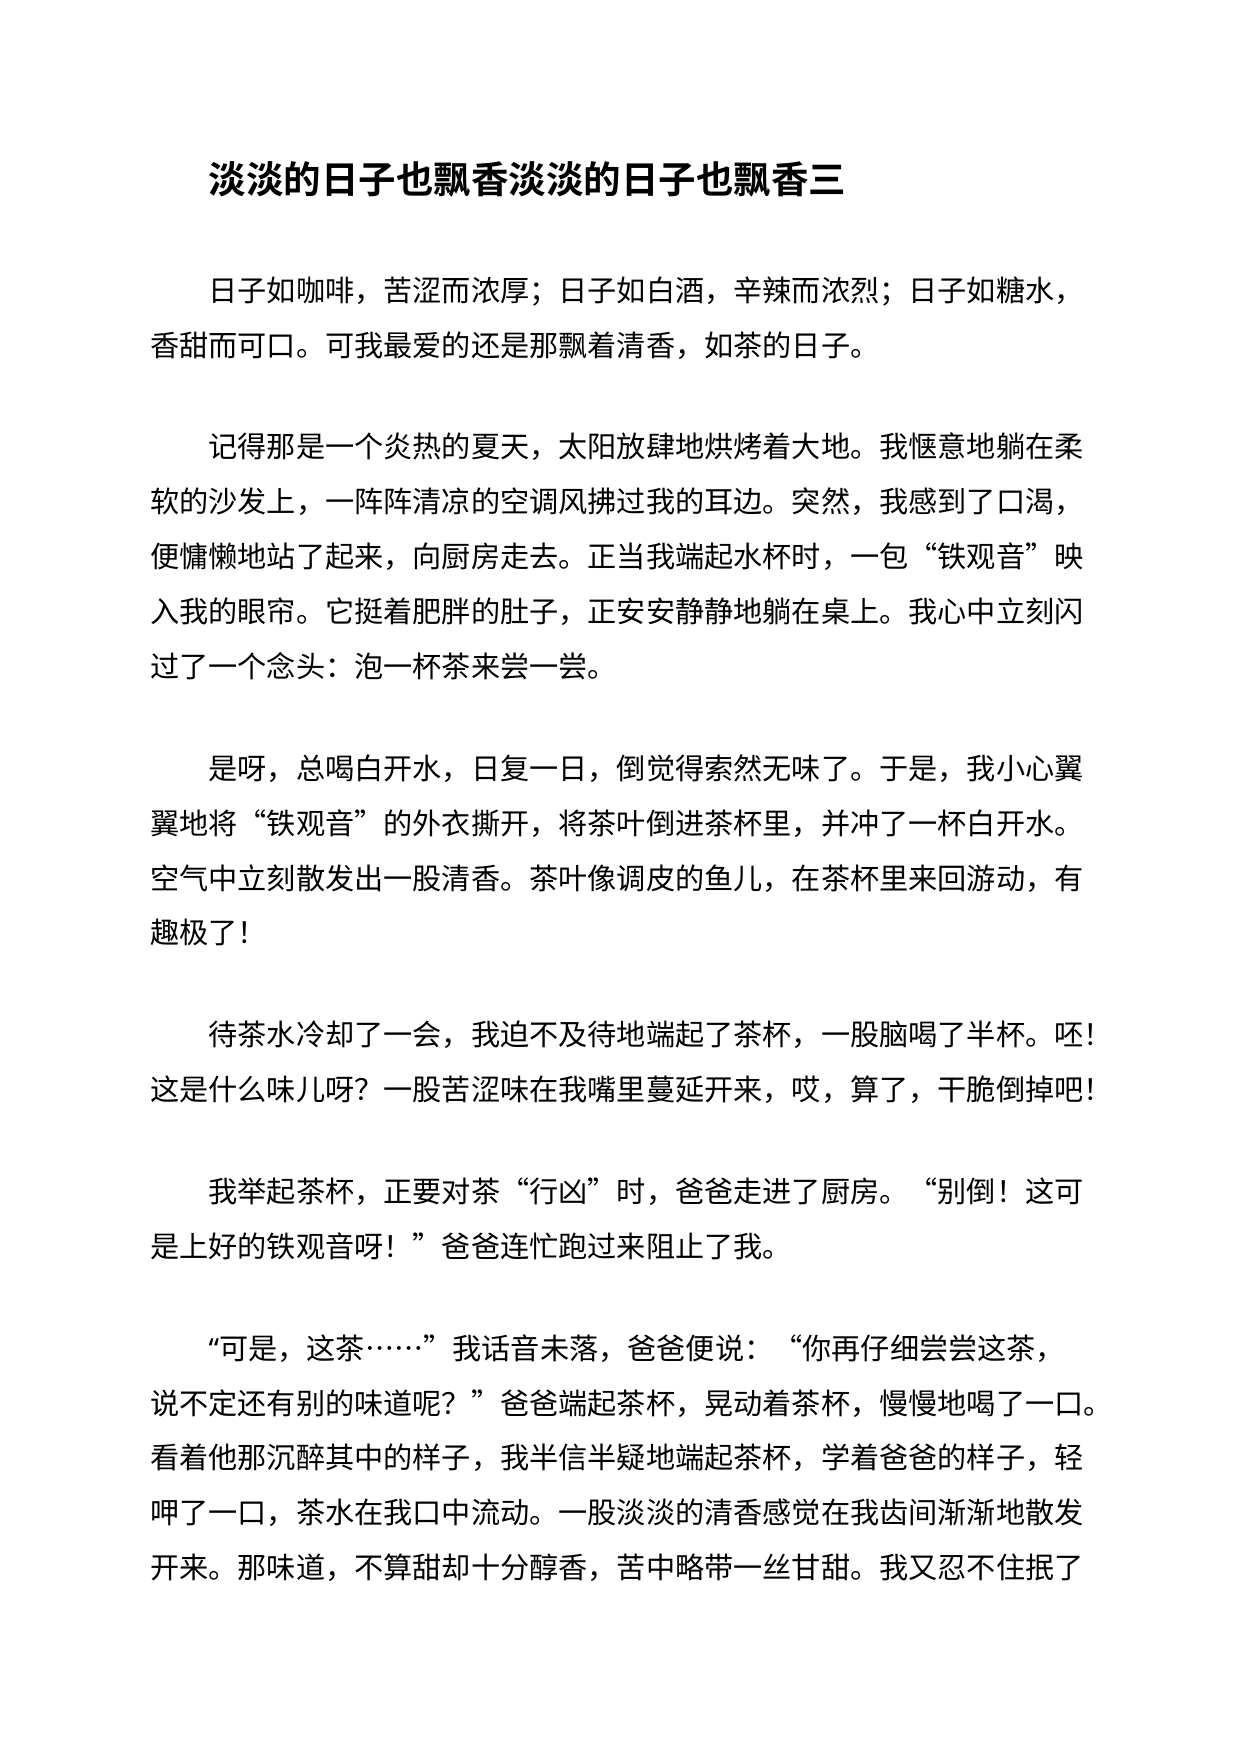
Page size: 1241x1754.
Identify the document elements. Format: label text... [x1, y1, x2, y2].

text 日子如咖啡，苦涩而浓厚；日子如白酒，辛辣而浓烈；日子如糖水，香甜而可口。可我最爱的还是那飘着清香，如茶的日子。 [150, 267, 1090, 364]
text 记得那是一个炎热的夏天，太阳放肆地烘烤着大地。我惬意地躺在柔软的沙发上，一阵阵清凉的空调风拂过我的耳边。突然，我感到了口渴，便慵懒地站了起来，向厨房走去。正当我端起水杯时，一包“铁观音”映入我的眼帘。它挺着肥胖的肚子，正安安静静地躺在桌上。我心中立刻闪过了一个念头：泡一杯茶来尝一尝。 [150, 424, 1090, 686]
text 是呀，总喝白开水，日复一日，倒觉得索然无味了。于是，我小心翼翼地将“铁观音”的外衣撕开，将茶叶倒进茶杯里，并冲了一杯白开水。空气中立刻散发出一股清香。茶叶像调皮的鱼儿，在茶杯里来回游动，有趣极了！ [150, 745, 1090, 952]
text 待茶水冷却了一会，我迫不及待地端起了茶杯，一股脑喝了半杯。呸！这是什么味儿呀？一股苦涩味在我嘴里蔓延开来，哎，算了，干脆倒掉吧！ [150, 1012, 1090, 1109]
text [150, 1325, 1090, 1587]
text 淡淡的日子也飘香淡淡的日子也飘香三 [150, 150, 1090, 204]
text 我举起茶杯，正要对茶“行凶”时，爸爸走进了厨房。“别倒！这可是上好的铁观音呀！”爸爸连忙跑过来阻止了我。 [150, 1168, 1090, 1266]
